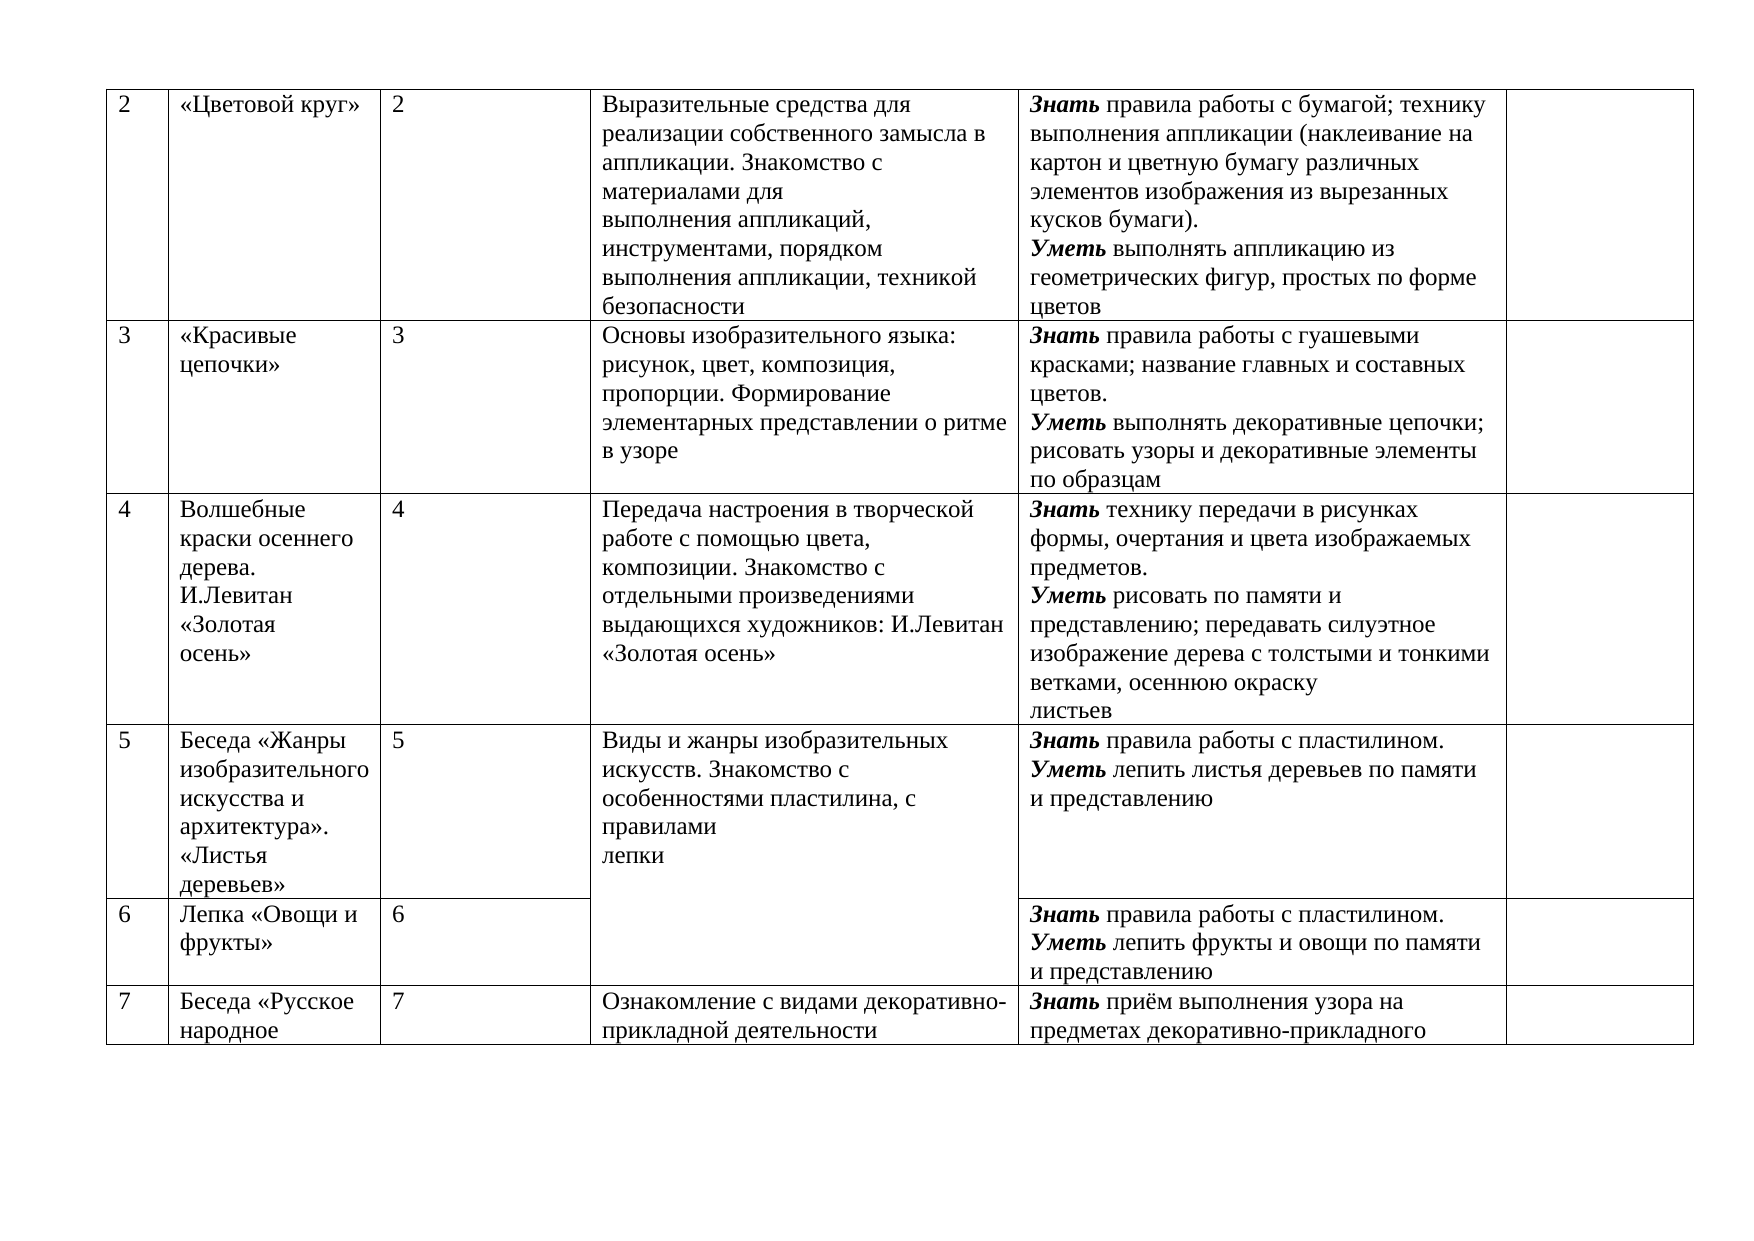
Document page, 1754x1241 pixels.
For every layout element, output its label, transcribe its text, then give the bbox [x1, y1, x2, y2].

table_cell 6 [381, 899, 590, 985]
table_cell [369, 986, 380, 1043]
table_cell [1507, 725, 1693, 898]
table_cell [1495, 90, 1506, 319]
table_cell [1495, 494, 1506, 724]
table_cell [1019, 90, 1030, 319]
table_cell 6 [107, 899, 168, 985]
table_cell 4 [107, 494, 168, 724]
table_cell 3 [107, 321, 168, 493]
table_cell 5 [381, 725, 590, 898]
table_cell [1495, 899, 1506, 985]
table_cell 7 [381, 986, 590, 1043]
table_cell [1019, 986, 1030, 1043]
table_cell Знать правила работы с пластилином. Уметь лепить листья деревьев по памяти и представлению [1019, 725, 1506, 898]
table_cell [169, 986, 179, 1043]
table_cell 3 [381, 321, 590, 493]
table_cell 7 [107, 986, 168, 1043]
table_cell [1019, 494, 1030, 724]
table_cell [1507, 986, 1693, 1043]
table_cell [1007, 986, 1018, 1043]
table_cell [1507, 899, 1693, 985]
table_cell «Красивые цепочки» [169, 321, 380, 493]
table_cell Виды и жанры изобразительных искусств. Знакомство с особенностями пластилина, с правилами лепки [591, 725, 1018, 985]
table_cell Волшебные краски осеннего дерева. И.Левитан «Золотая осень» [169, 494, 380, 724]
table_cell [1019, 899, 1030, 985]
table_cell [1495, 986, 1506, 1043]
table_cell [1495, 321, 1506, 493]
table_cell «Цветовой круг» [169, 90, 380, 319]
table_cell [1507, 494, 1693, 724]
table_cell Лепка «Овощи и фрукты» [169, 899, 380, 985]
table_cell Основы изобразительного языка: рисунок, цвет, композиция, пропорции. Формирование элементарных представлении о ритме в узоре [591, 321, 1018, 493]
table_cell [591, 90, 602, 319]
table_cell 2 [381, 90, 590, 319]
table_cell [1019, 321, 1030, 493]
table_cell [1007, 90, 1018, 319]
table_cell [1507, 321, 1693, 493]
table_cell Передача настроения в творческой работе с помощью цвета, композиции. Знакомство с отдельными произведениями выдающихся художников: И.Левитан «Золотая осень» [591, 494, 1018, 724]
table_cell 4 [381, 494, 590, 724]
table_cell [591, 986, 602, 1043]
table_cell 2 [107, 90, 168, 319]
table_cell [1507, 90, 1693, 319]
table_cell 5 [107, 725, 168, 898]
